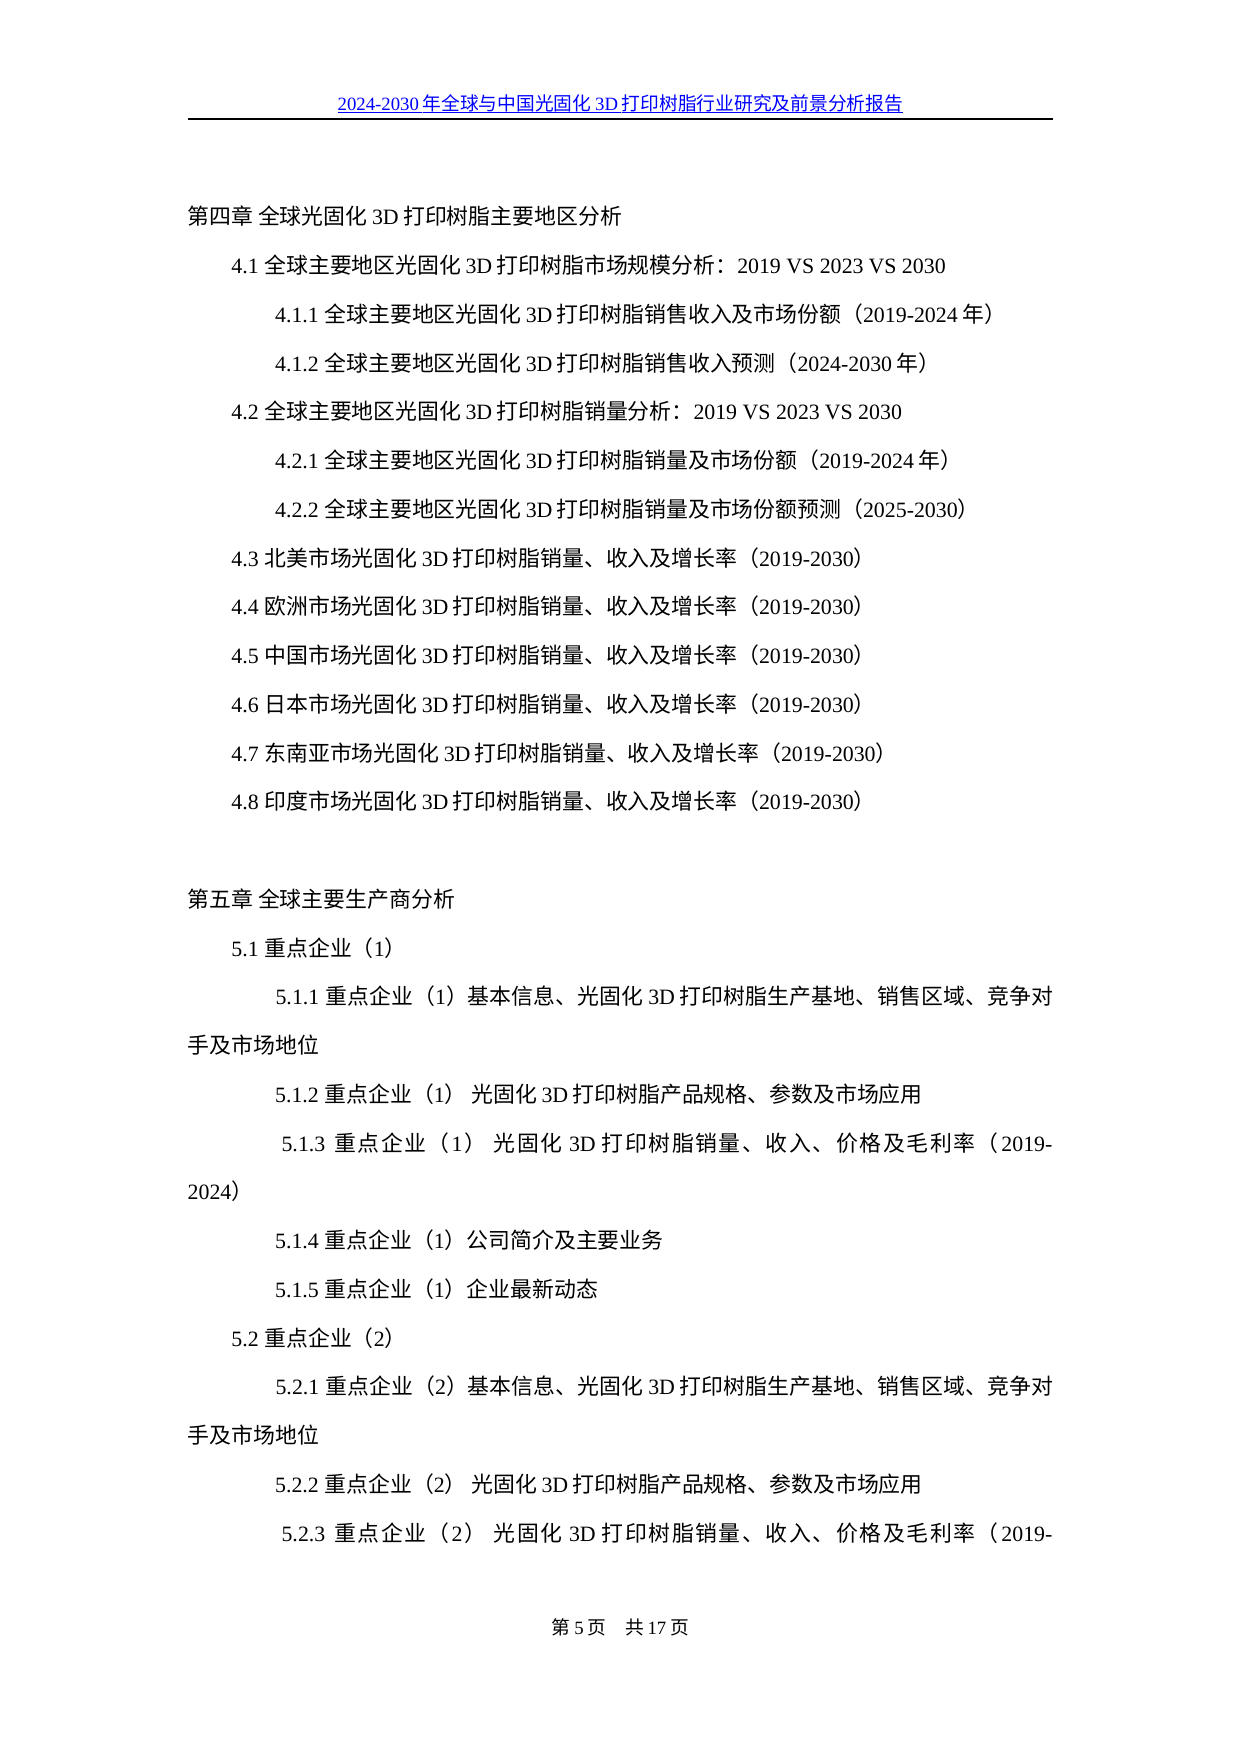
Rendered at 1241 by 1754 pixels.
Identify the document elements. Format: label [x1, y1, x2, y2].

text [187, 150, 1053, 1548]
